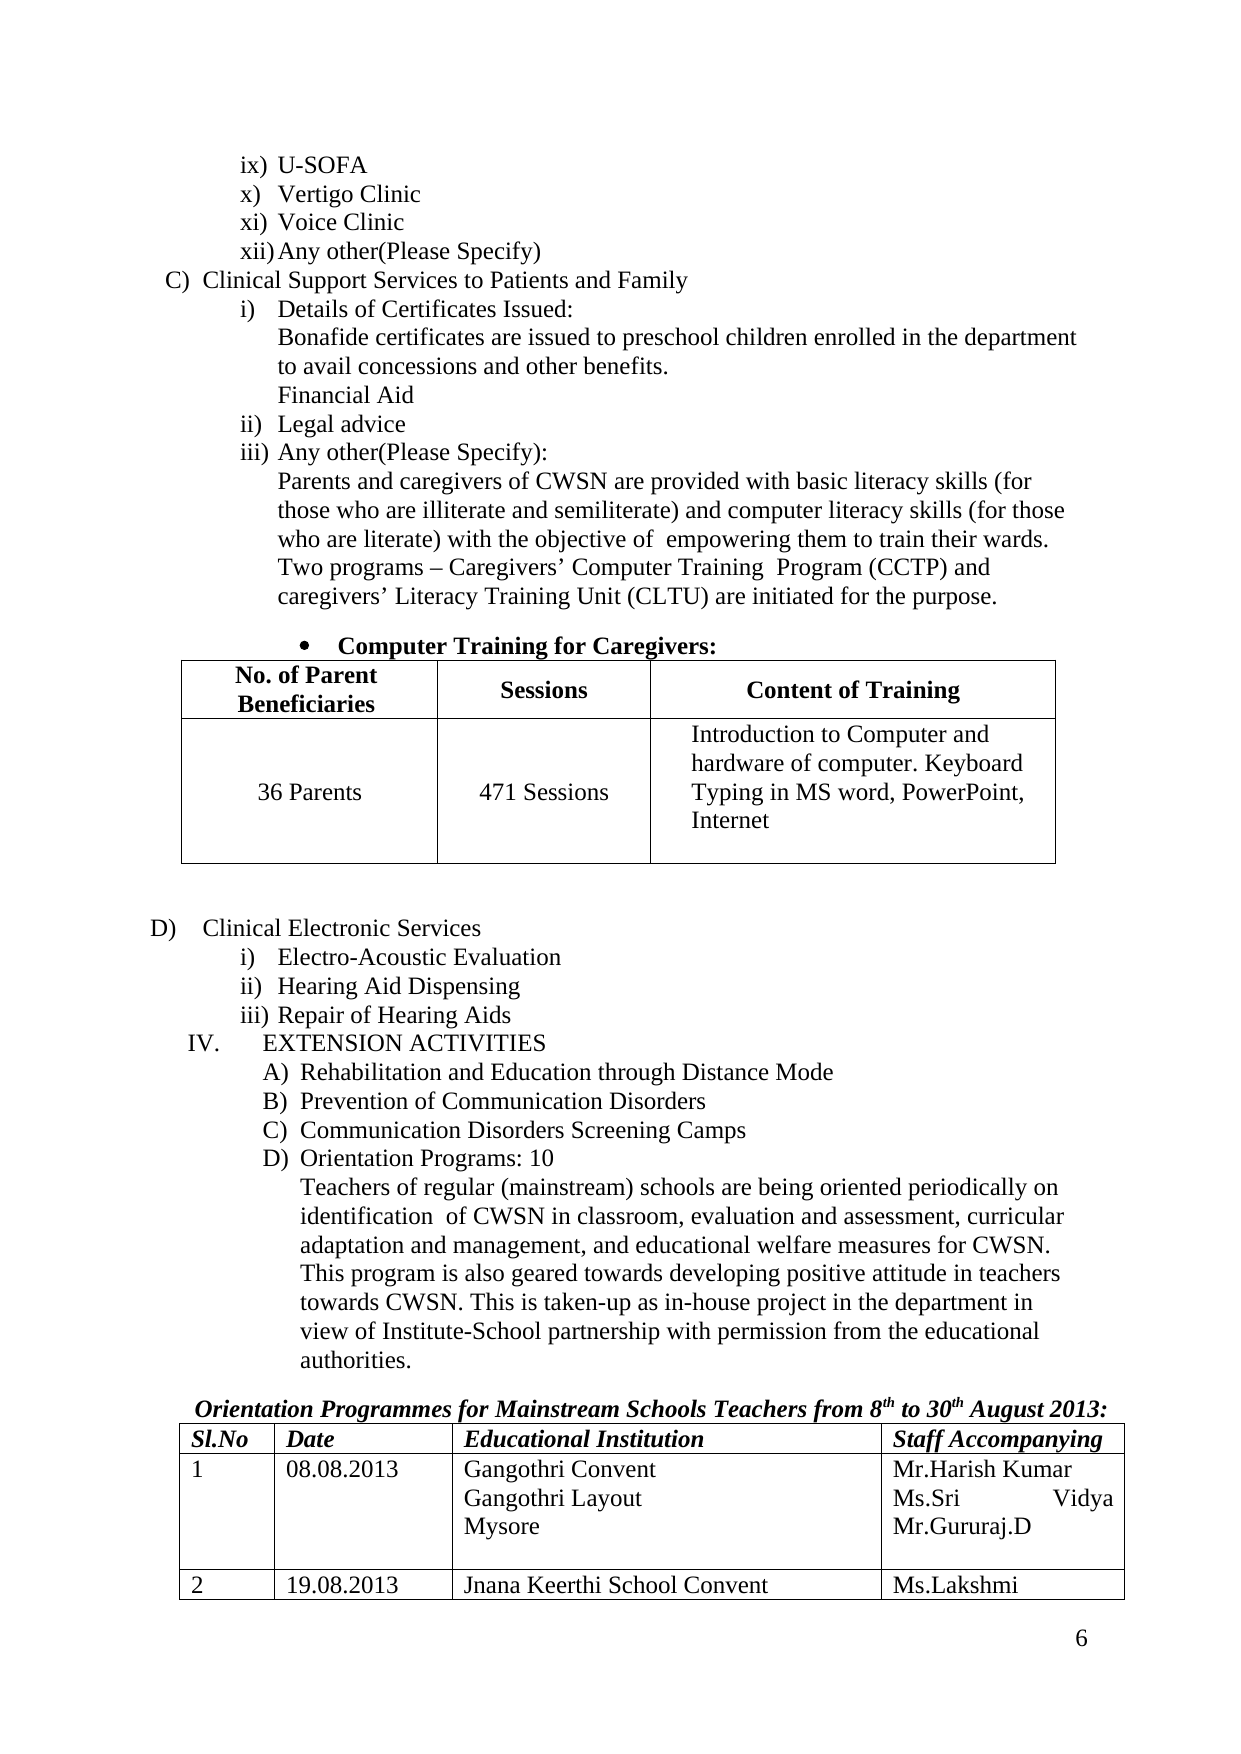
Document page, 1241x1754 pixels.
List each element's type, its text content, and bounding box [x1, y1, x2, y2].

table_cell Introduction to Computer and hardware of computer. Keyboard Typing in MS word, PowerPoint, Internet [651, 719, 1055, 863]
list Voice Clinic [240, 207, 1087, 236]
table_cell 1 [180, 1454, 274, 1569]
table_cell Mr.Harish Kumar Ms.Sri Vidya Mr.Gururaj.D [882, 1454, 1124, 1569]
table_cell 36 Parents [182, 719, 437, 863]
list EXTENSION ACTIVITIES [187, 1028, 1087, 1057]
list Teachers of regular (mainstream) schools are being oriented periodically on identification of CWSN in classroom, evaluation and assessment, curricular adaptation and management, and educational welfare measures for CWSN. This program is also geared towards developing positive attitude in teachers towards CWSN. This is taken-up as in-house project in the department in view of Institute-School partnership with permission from the educational authorities. [300, 1172, 1087, 1373]
table_header Sl.No [180, 1424, 274, 1453]
list Any other(Please Specify): [240, 437, 1087, 466]
table_header Educational Institution [453, 1424, 881, 1453]
table_header No. of Parent Beneficiaries [182, 661, 437, 718]
list Clinical Support Services to Patients and Family [165, 265, 1087, 294]
list Financial Aid [277, 380, 1087, 409]
list Communication Disorders Screening Camps [262, 1115, 1087, 1143]
table_cell 471 Sessions [438, 719, 650, 863]
list Electro-Acoustic Evaluation [240, 942, 1087, 971]
list U-SOFA [240, 150, 1087, 179]
table_header Sessions [438, 661, 650, 718]
list Parents and caregivers of CWSN are provided with basic literacy skills (for those who are illiterate and semiliterate) and computer literacy skills (for those who are literate) with the objective of empowering them to train their wards. Two programs – Caregivers’ Computer Training Program (CCTP) and caregivers’ Literacy Training Unit (CLTU) are initiated for the purpose. [277, 466, 1087, 610]
table_cell Gangothri Convent Gangothri Layout Mysore [453, 1454, 881, 1569]
list Details of Certificates Issued: [240, 294, 1087, 322]
list Repair of Hearing Aids [240, 1000, 1087, 1028]
list Rehabilitation and Education through Distance Mode [262, 1057, 1087, 1086]
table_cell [882, 1570, 1124, 1599]
text Orientation Programmes for Mainstream Schools Teachers from 8th to 30th August 2013: [194, 1394, 1124, 1423]
table_cell 08.08.2013 [275, 1454, 452, 1569]
table_cell 2 [180, 1570, 274, 1599]
list Clinical Electronic Services [150, 913, 1087, 942]
list Computer Training for Caregivers: [300, 631, 1087, 659]
table_header Content of Training [651, 661, 1055, 718]
list Orientation Programs: 10 [262, 1143, 1087, 1172]
list Any other(Please Specify) [240, 236, 1087, 265]
table_header Date [275, 1424, 452, 1453]
table_cell 19.08.2013 [275, 1570, 452, 1599]
table_header Staff Accompanying [882, 1424, 1124, 1453]
list Legal advice [240, 409, 1087, 437]
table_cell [453, 1570, 881, 1599]
list Prevention of Communication Disorders [262, 1086, 1087, 1115]
list Vertigo Clinic [240, 179, 1087, 207]
list Hearing Aid Dispensing [240, 971, 1087, 1000]
list Bonafide certificates are issued to preschool children enrolled in the department to avail concessions and other benefits. [277, 322, 1087, 380]
